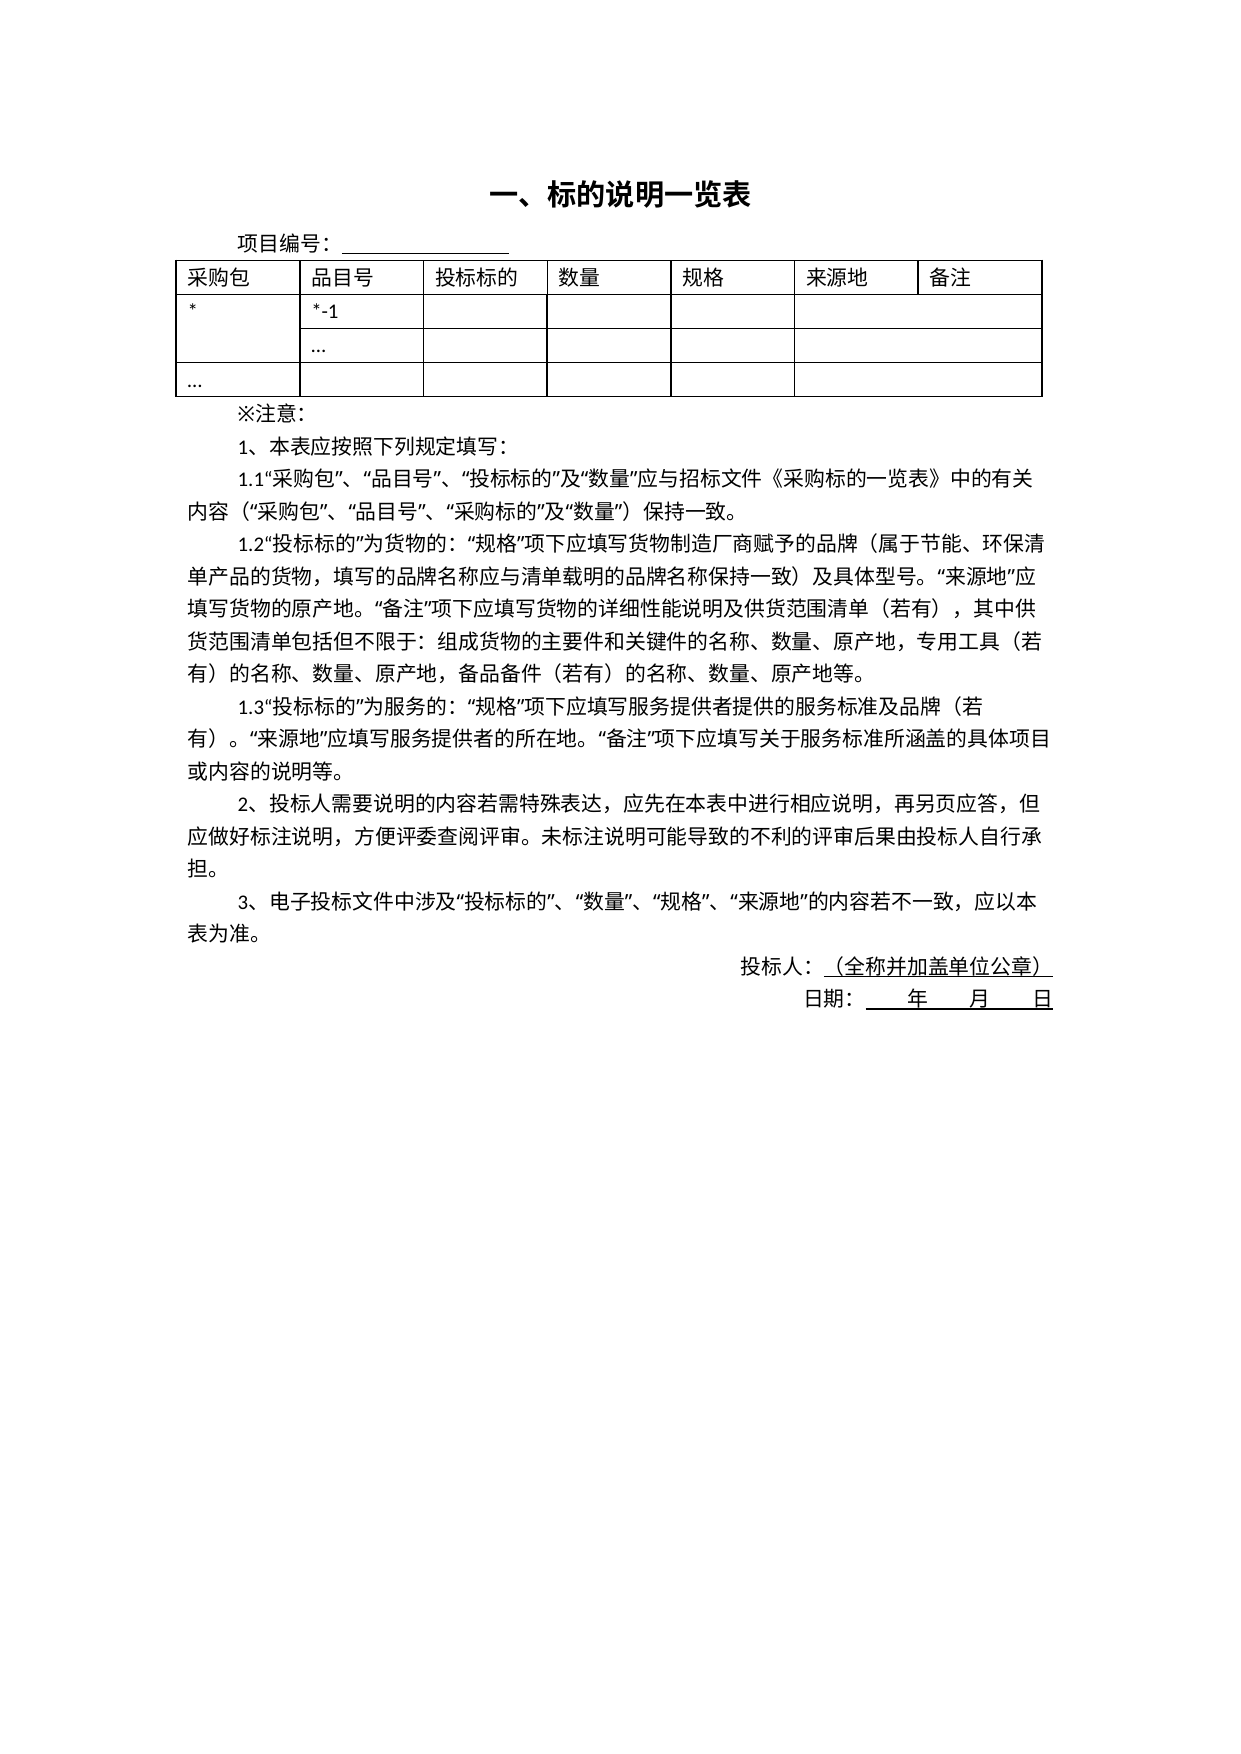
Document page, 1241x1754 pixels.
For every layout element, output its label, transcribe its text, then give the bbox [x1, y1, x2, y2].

table_header 采购包 [177, 261, 299, 293]
table_cell [795, 295, 1041, 328]
text 投标人：（全称并加盖单位公章） [187, 950, 1053, 982]
table_header 来源地 [795, 261, 917, 293]
table_cell [548, 363, 670, 396]
table_cell [548, 295, 670, 328]
text 1、本表应按照下列规定填写： [187, 430, 1053, 462]
table_cell … [177, 363, 299, 396]
table_header 规格 [672, 261, 794, 293]
text 日期： 年 月 日 [187, 982, 1053, 1015]
table_header 备注 [919, 261, 1041, 293]
table_cell [424, 363, 546, 396]
table_header 数量 [548, 261, 670, 293]
table_cell * [177, 295, 299, 362]
table_cell [795, 363, 1041, 396]
table_cell [424, 329, 546, 362]
text 1.1“采购包”、“品目号”、“投标标的”及“数量”应与招标文件《采购标的一览表》中的有关内容（“采购包”、“品目号”、“采购标的”及“数量”）保持一致。 [187, 462, 1053, 527]
table_cell … [301, 329, 423, 362]
text 1.2“投标标的”为货物的：“规格”项下应填写货物制造厂商赋予的品牌（属于节能、环保清单产品的货物，填写的品牌名称应与清单载明的品牌名称保持一致）及具体型号。“来源地”应填写货物的原产地。“备注”项下应填写货物的详细性能说明及供货范围清单（若有），其中供货范围清单包括但不限于：组成货物的主要件和关键件的名称、数量、原产地，专用工具（若有）的名称、数量、原产地，备品备件（若有）的名称、数量、原产地等。 [187, 527, 1053, 690]
table_cell [672, 295, 794, 328]
table_cell [795, 329, 1041, 362]
text 3、电子投标文件中涉及“投标标的”、“数量”、“规格”、“来源地”的内容若不一致，应以本表为准。 [187, 885, 1053, 950]
table_cell [424, 295, 546, 328]
text ※注意： [187, 397, 1053, 430]
text 一、标的说明一览表 [187, 162, 1053, 227]
table_cell [672, 329, 794, 362]
table_header 品目号 [301, 261, 423, 293]
table_header 投标标的 [424, 261, 547, 293]
text 1.3“投标标的”为服务的：“规格”项下应填写服务提供者提供的服务标准及品牌（若有）。“来源地”应填写服务提供者的所在地。“备注”项下应填写关于服务标准所涵盖的具体项目或内容的说明等。 [187, 690, 1053, 787]
text 项目编号： [187, 227, 1053, 259]
table_cell [672, 363, 794, 396]
table_cell [548, 329, 670, 362]
table_cell *-1 [301, 295, 423, 328]
table_cell [301, 363, 423, 396]
text 2、投标人需要说明的内容若需特殊表达，应先在本表中进行相应说明，再另页应答，但应做好标注说明，方便评委查阅评审。未标注说明可能导致的不利的评审后果由投标人自行承担。 [187, 787, 1053, 885]
